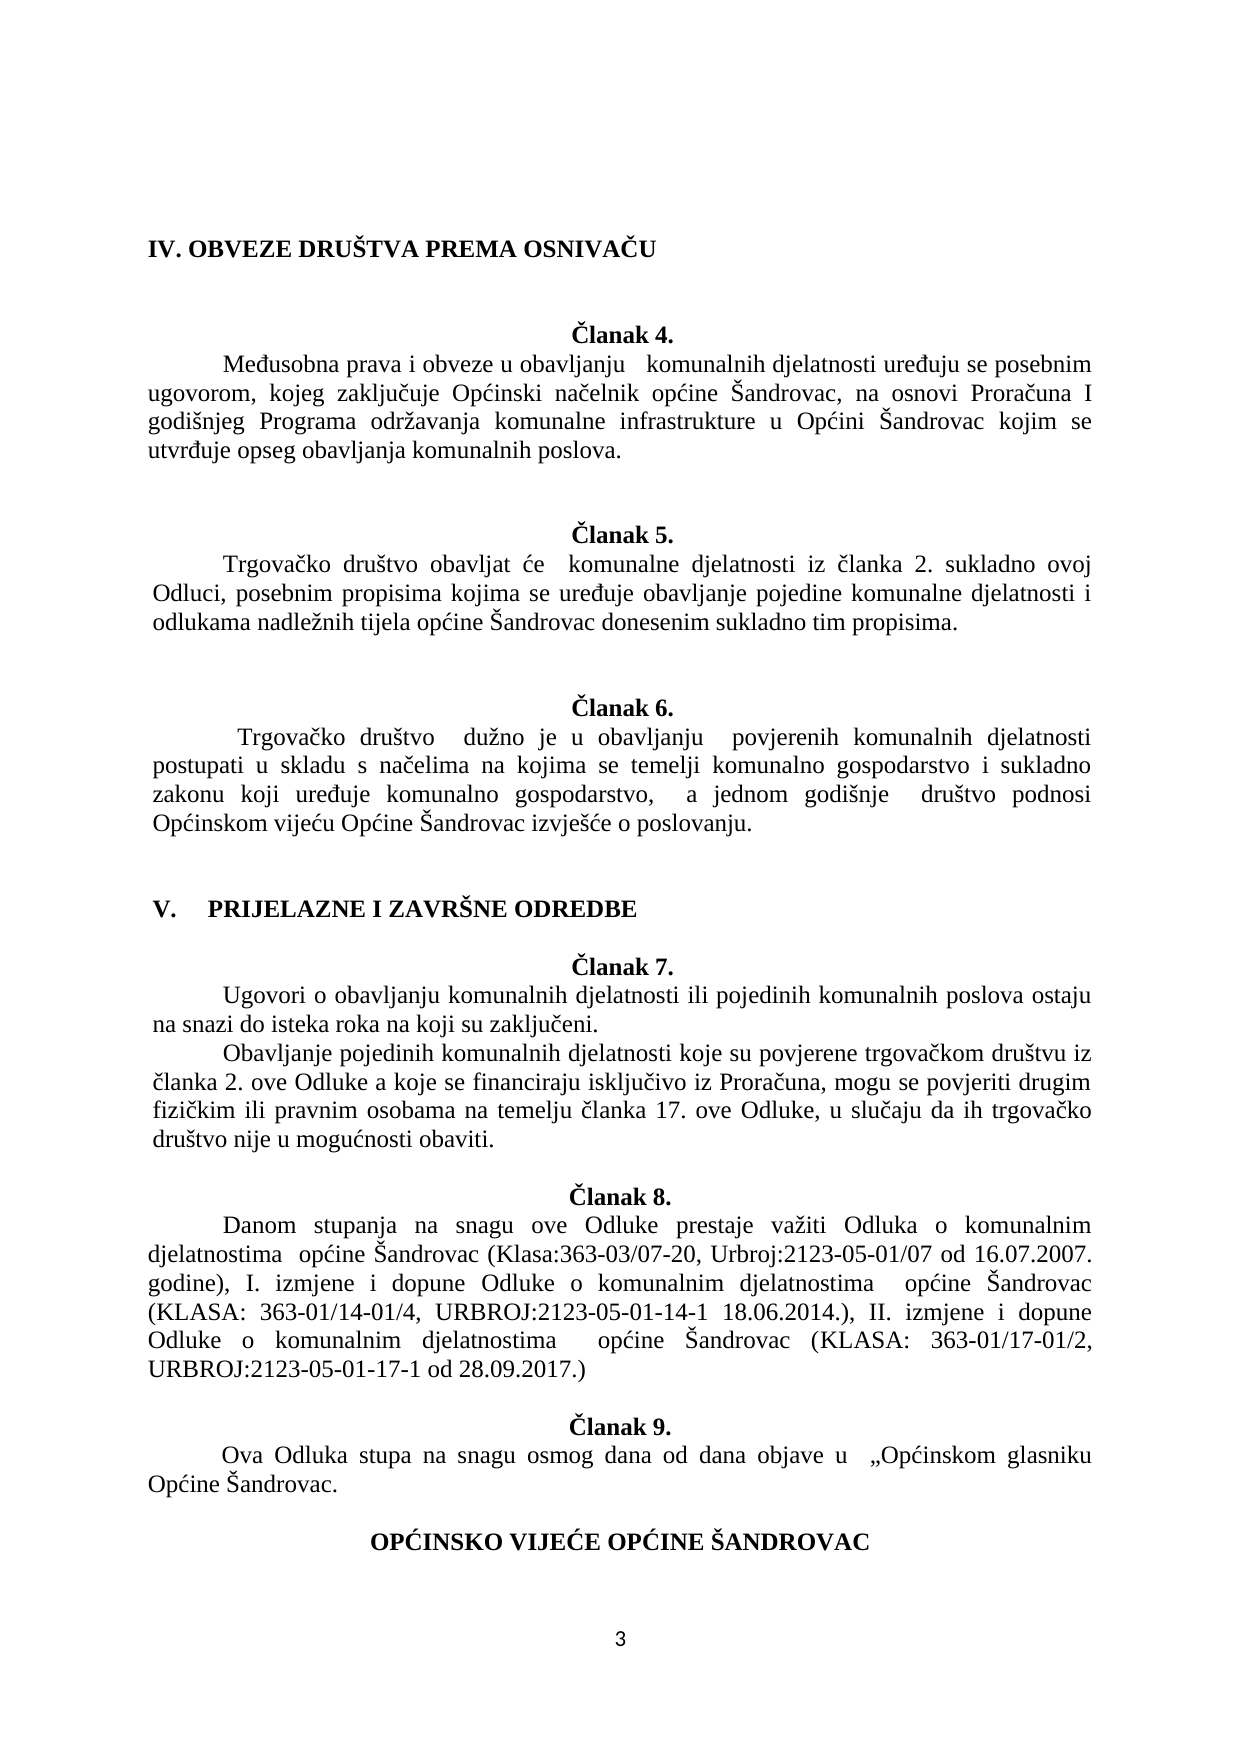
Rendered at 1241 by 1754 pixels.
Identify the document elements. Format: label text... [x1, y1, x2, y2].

text Članak 9. [148, 1412, 1093, 1441]
text Članak 4. [152, 320, 1093, 349]
text Ova Odluka stupa na snagu osmog dana od dana objave u „Općinskom glasniku Općine Šandrovac. [148, 1441, 1093, 1498]
text V. PRIJELAZNE I ZAVRŠNE ODREDBE [152, 894, 1093, 923]
text Trgovačko društvo obavljat će komunalne djelatnosti iz članka 2. sukladno ovoj Odluci, posebnim propisima kojima se uređuje obavljanje pojedine komunalne djelatnosti i odlukama nadležnih tijela općine Šandrovac donesenim sukladno tim propisima. [152, 549, 1093, 636]
text Danom stupanja na snagu ove Odluke prestaje važiti Odluka o komunalnim djelatnostima općine Šandrovac (Klasa:363-03/07-20, Urbroj:2123-05-01/07 od 16.07.2007. godine), I. izmjene i dopune Odluke o komunalnim djelatnostima općine Šandrovac (KLASA: 363-01/14-01/4, URBROJ:2123-05-01-14-1 18.06.2014.), II. izmjene i dopune Odluke o komunalnim djelatnostima općine Šandrovac (KLASA: 363-01/17-01/2, URBROJ:2123-05-01-17-1 od 28.09.2017.) [148, 1211, 1093, 1383]
text Članak 5. [152, 521, 1093, 549]
text Članak 6. [152, 693, 1093, 722]
text Članak 7. [152, 952, 1093, 981]
text Članak 8. [148, 1182, 1093, 1211]
text Međusobna prava i obveze u obavljanju komunalnih djelatnosti uređuju se posebnim ugovorom, kojeg zaključuje Općinski načelnik općine Šandrovac, na osnovi Proračuna I godišnjeg Programa održavanja komunalne infrastrukture u Općini Šandrovac kojim se utvrđuje opseg obavljanja komunalnih poslova. [148, 349, 1093, 464]
text Trgovačko društvo dužno je u obavljanju povjerenih komunalnih djelatnosti postupati u skladu s načelima na kojima se temelji komunalno gospodarstvo i sukladno zakonu koji uređuje komunalno gospodarstvo, a jednom godišnje društvo podnosi Općinskom vijeću Općine Šandrovac izvješće o poslovanju. [152, 722, 1093, 837]
text Ugovori o obavljanju komunalnih djelatnosti ili pojedinih komunalnih poslova ostaju na snazi do isteka roka na koji su zaključeni. [152, 981, 1093, 1038]
text Obavljanje pojedinih komunalnih djelatnosti koje su povjerene trgovačkom društvu iz članka 2. ove Odluke a koje se financiraju isključivo iz Proračuna, mogu se povjeriti drugim fizičkim ili pravnim osobama na temelju članka 17. ove Odluke, u slučaju da ih trgovačko društvo nije u mogućnosti obaviti. [152, 1038, 1093, 1153]
text IV. OBVEZE DRUŠTVA PREMA OSNIVAČU [148, 234, 1093, 263]
text OPĆINSKO VIJEĆE OPĆINE ŠANDROVAC [142, 1527, 1098, 1556]
